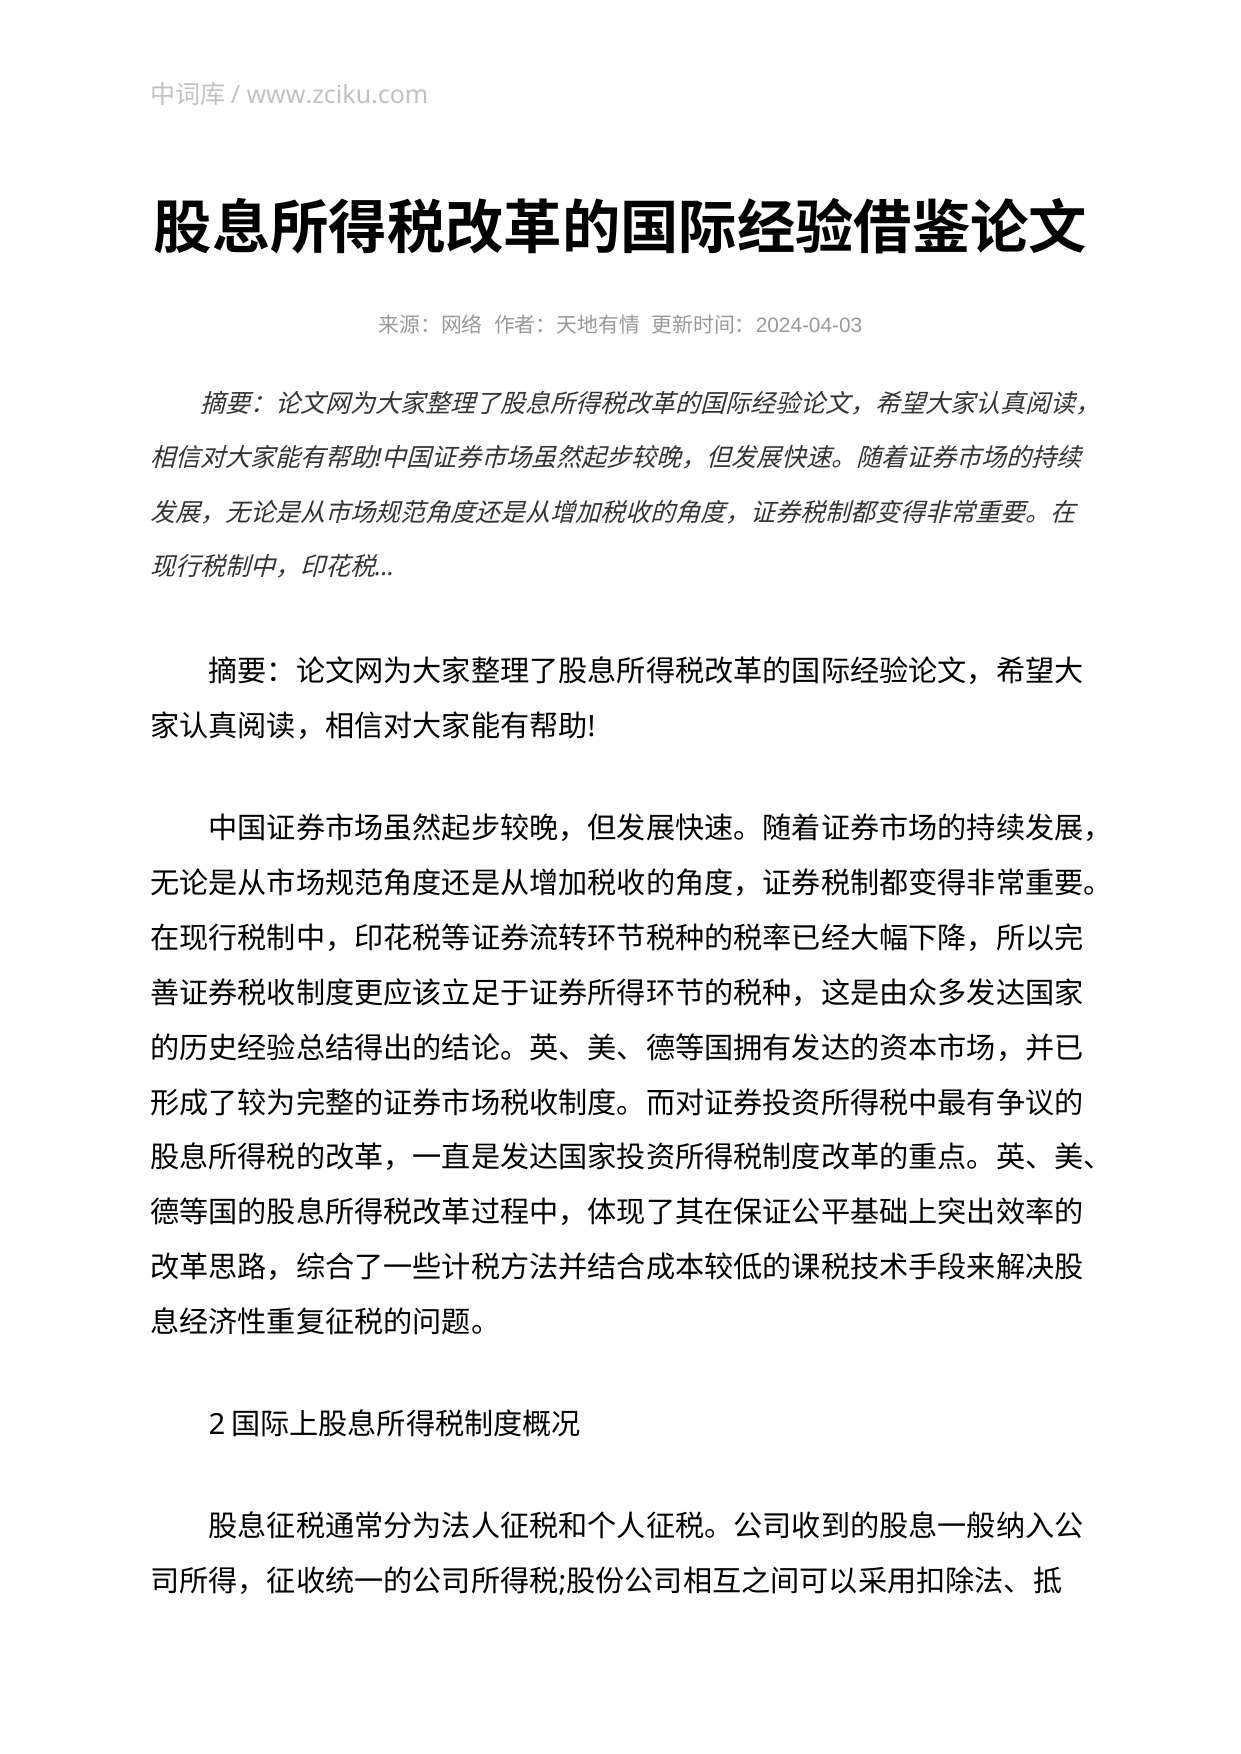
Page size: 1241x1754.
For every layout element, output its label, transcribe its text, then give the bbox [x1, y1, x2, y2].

subtitle 股息所得税改革的国际经验借鉴论文 [150, 181, 1090, 266]
text 摘要：论文网为大家整理了股息所得税改革的国际经验论文，希望大家认真阅读，相信对大家能有帮助!中国证券市场虽然起步较晚，但发展快速。随着证券市场的持续发展，无论是从市场规范角度还是从增加税收的角度，证券税制都变得非常重要。在现行税制中，印花税... [150, 383, 1090, 583]
text 2国际上股息所得税制度概况 [150, 1401, 1090, 1443]
text 摘要：论文网为大家整理了股息所得税改革的国际经验论文，希望大家认真阅读，相信对大家能有帮助! [150, 648, 1090, 745]
text 中国证券市场虽然起步较晚，但发展快速。随着证券市场的持续发展，无论是从市场规范角度还是从增加税收的角度，证券税制都变得非常重要。在现行税制中，印花税等证券流转环节税种的税率已经大幅下降，所以完善证券税收制度更应该立足于证券所得环节的税种，这是由众多发达国家的历史经验总结得出的结论。英、美、德等国拥有发达的资本市场，并已形成了较为完整的证券市场税收制度。而对证券投资所得税中最有争议的股息所得税的改革，一直是发达国家投资所得税制度改革的重点。英、美、德等国的股息所得税改革过程中，体现了其在保证公平基础上突出效率的改革思路，综合了一些计税方法并结合成本较低的课税技术手段来解决股息经济性重复征税的问题。 [150, 805, 1090, 1341]
text 来源：网络 作者：天地有情 更新时间：2024-04-03 [150, 313, 1090, 337]
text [150, 1502, 1090, 1600]
